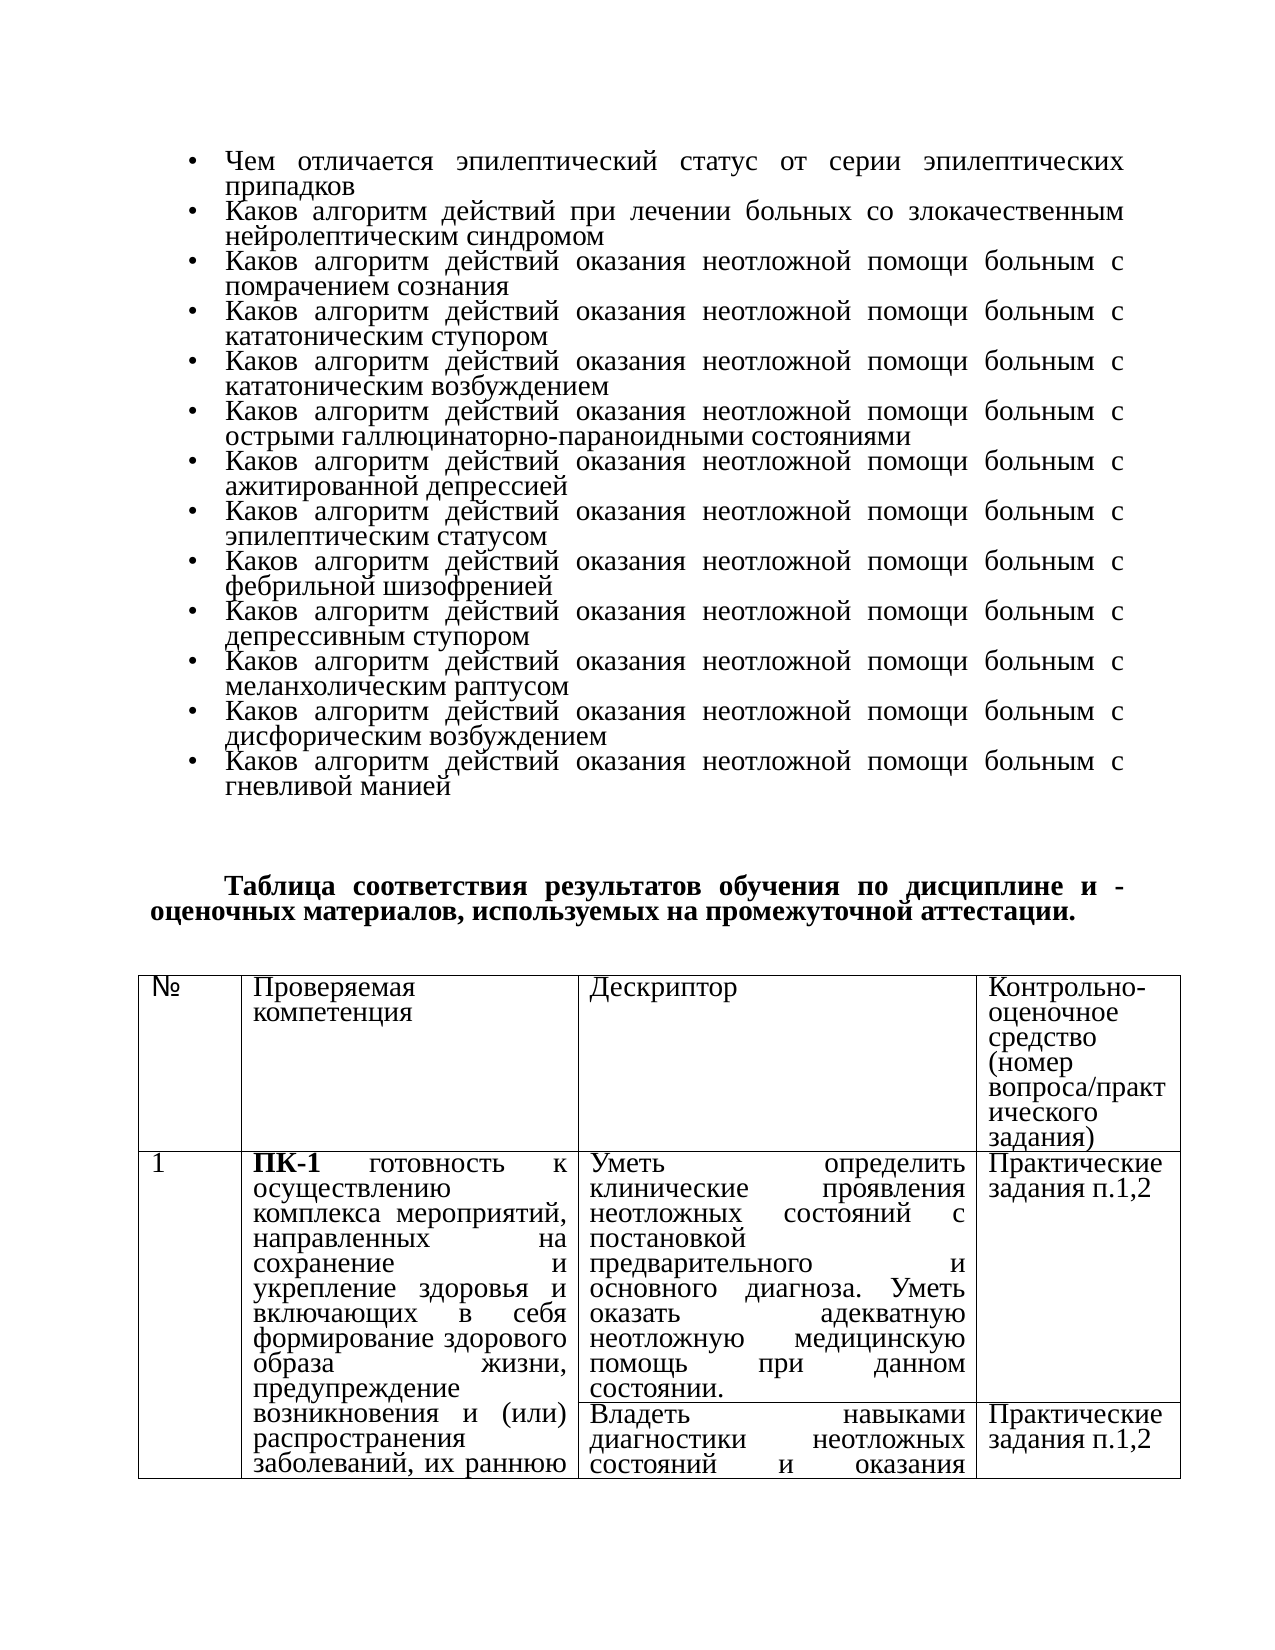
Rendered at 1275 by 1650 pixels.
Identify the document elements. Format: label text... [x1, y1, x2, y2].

list Каков алгоритм действий оказания неотложной помощи больным с эпилептическим статусом [187, 500, 1125, 550]
list Каков алгоритм действий оказания неотложной помощи больным с кататоническим ступором [187, 300, 1125, 350]
list Каков алгоритм действий оказания неотложной помощи больным с ажитированной депрессией [187, 450, 1125, 500]
list Чем отличается эпилептический статус от серии эпилептических припадков [187, 150, 1125, 200]
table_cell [579, 1403, 976, 1478]
list Каков алгоритм действий при лечении больных со злокачественным нейролептическим синдромом [187, 200, 1125, 250]
table_header № [139, 976, 241, 1151]
text Таблица соответствия результатов обучения по дисциплине и -оценочных материалов, используемых на промежуточной аттестации. [150, 875, 1125, 925]
list Каков алгоритм действий оказания неотложной помощи больным с кататоническим возбуждением [187, 350, 1125, 400]
list Каков алгоритм действий оказания неотложной помощи больным с острыми галлюцинаторно-параноидными состояниями [187, 400, 1125, 450]
table_cell Уметь определить клинические проявления неотложных состояний с постановкой предварительного и основного диагноза. Уметь оказать адекватную неотложную медицинскую помощь при данном состоянии. [579, 1152, 976, 1402]
table_cell Практические задания п.1,2 [977, 1152, 1180, 1402]
list Каков алгоритм действий оказания неотложной помощи больным с помрачением сознания [187, 250, 1125, 300]
list Каков алгоритм действий оказания неотложной помощи больным с дисфорическим возбуждением [187, 700, 1125, 750]
table_header Дескриптор [579, 976, 976, 1151]
list Каков алгоритм действий оказания неотложной помощи больным с меланхолическим раптусом [187, 650, 1125, 700]
table_header Контрольно-оценочное средство (номер вопроса/практического задания) [977, 976, 1180, 1151]
table_cell 1 [139, 1152, 241, 1478]
table_cell ПК-1 готовность к осуществлению комплекса мероприятий, направленных на сохранение и укрепление здоровья и включающих в себя формирование здорового образа жизни, предупреждение возникновения и (или) распространения заболеваний, их раннюю диагностику, выявление причин и условий их возникновения и развития, а также направленных на устранение вредного влияния на здоровье человека факторов среды его обитания [242, 1152, 578, 1478]
list Каков алгоритм действий оказания неотложной помощи больным с гневливой манией [187, 750, 1125, 800]
list Каков алгоритм действий оказания неотложной помощи больным с фебрильной шизофренией [187, 550, 1125, 600]
table_header Проверяемая компетенция [242, 976, 578, 1151]
list Каков алгоритм действий оказания неотложной помощи больным с депрессивным ступором [187, 600, 1125, 650]
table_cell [977, 1403, 1180, 1478]
